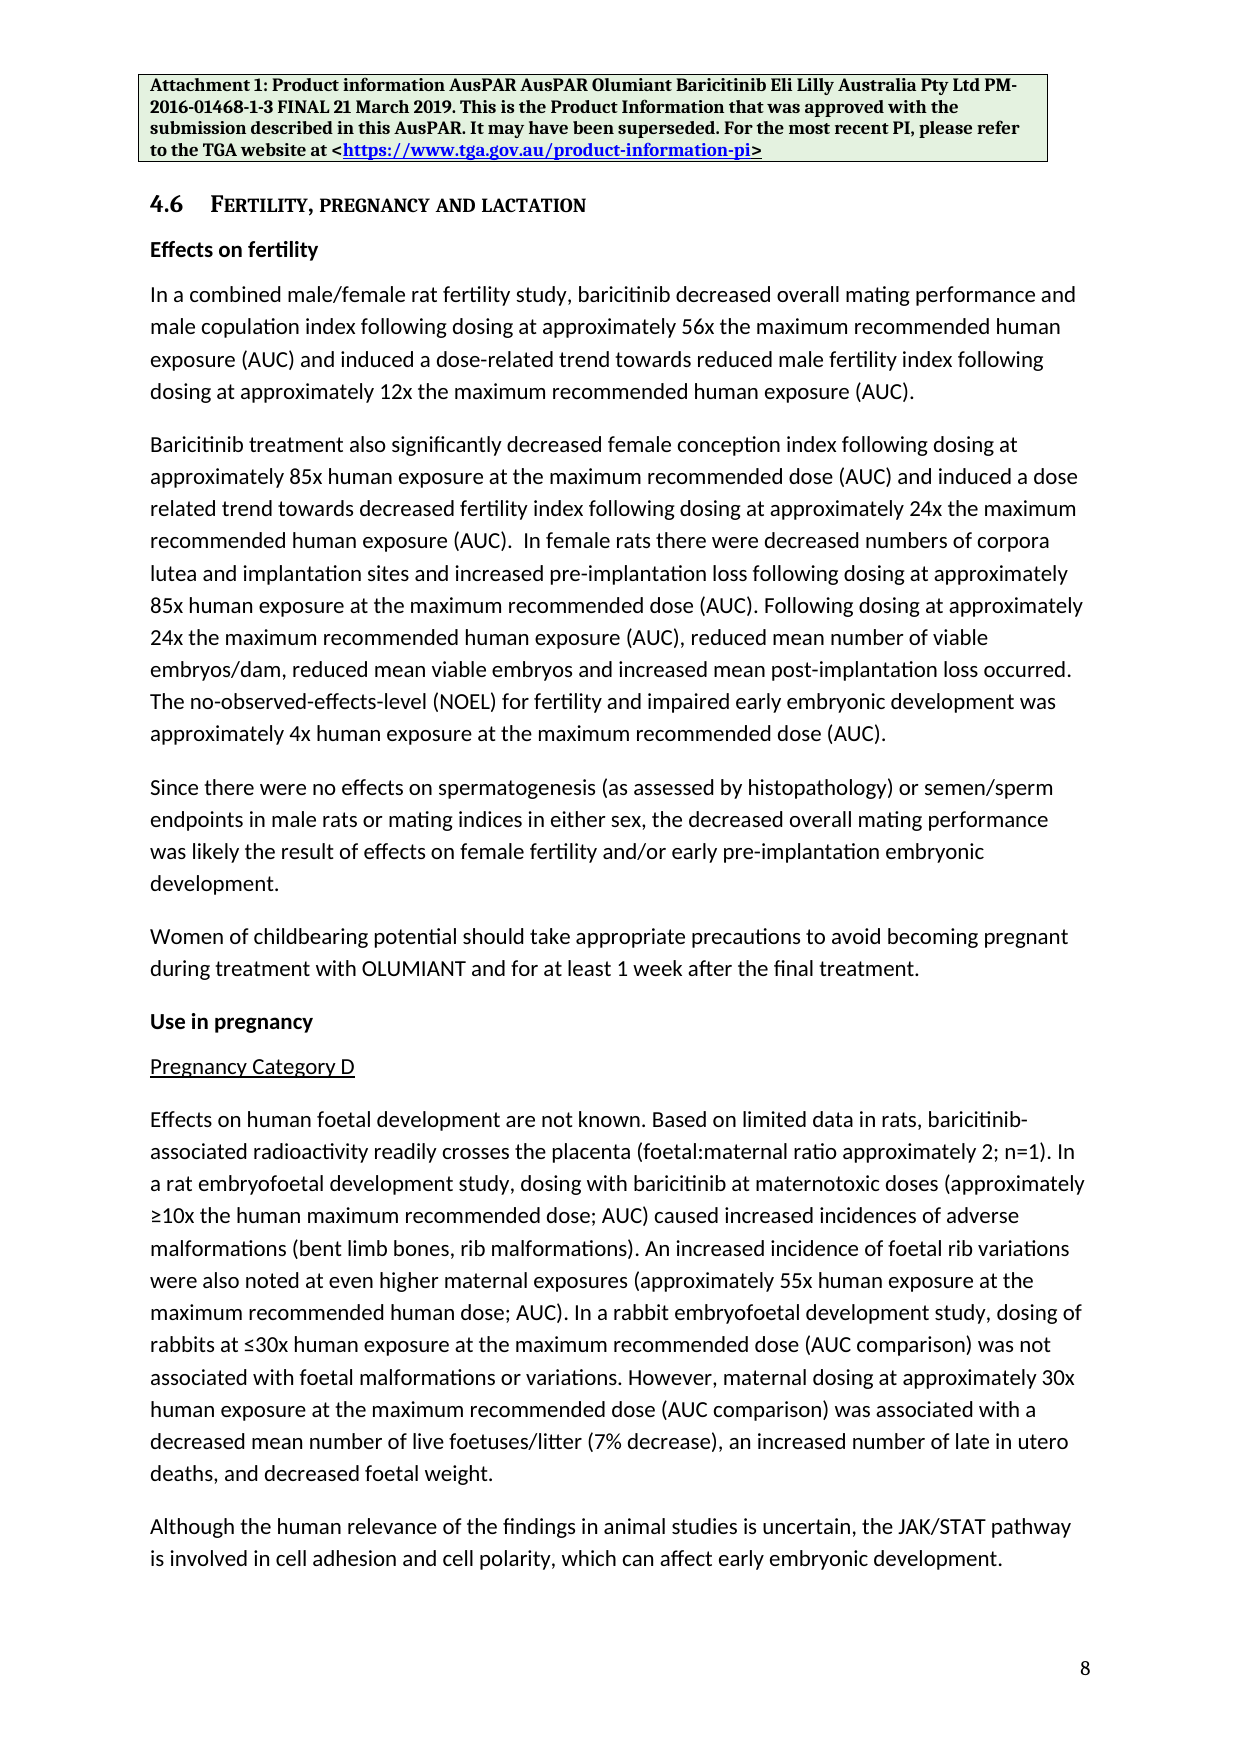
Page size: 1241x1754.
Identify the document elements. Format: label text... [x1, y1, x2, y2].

text Although the human relevance of the findings in animal studies is uncertain, the JAK/STAT pathway is involved in cell adhesion and cell polarity, which can affect early embryonic development. [150, 1512, 1090, 1572]
text Baricitinib treatment also significantly decreased female conception index following dosing at approximately 85x human exposure at the maximum recommended dose (AUC) and induced a dose related trend towards decreased fertility index following dosing at approximately 24x the maximum recommended human exposure (AUC). In female rats there were decreased numbers of corpora lutea and implantation sites and increased pre-implantation loss following dosing at approximately 85x human exposure at the maximum recommended dose (AUC). Following dosing at approximately 24x the maximum recommended human exposure (AUC), reduced mean number of viable embryos/dam, reduced mean viable embryos and increased mean post-implantation loss occurred. The no-observed-effects-level (NOEL) for fertility and impaired early embryonic development was approximately 4x human exposure at the maximum recommended dose (AUC). [150, 430, 1090, 748]
subtitle Fertility, pregnancy and lactation [150, 190, 1090, 219]
text Women of childbearing potential should take appropriate precautions to avoid becoming pregnant during treatment with OLUMIANT and for at least 1 week after the final treatment. [150, 922, 1090, 982]
text Effects on human foetal development are not known. Based on limited data in rats, baricitinib-associated radioactivity readily crosses the placenta (foetal:maternal ratio approximately 2; n=1). In a rat embryofoetal development study, dosing with baricitinib at maternotoxic doses (approximately ≥10x the human maximum recommended dose; AUC) caused increased incidences of adverse malformations (bent limb bones, rib malformations). An increased incidence of foetal rib variations were also noted at even higher maternal exposures (approximately 55x human exposure at the maximum recommended human dose; AUC). In a rabbit embryofoetal development study, dosing of rabbits at ≤30x human exposure at the maximum recommended dose (AUC comparison) was not associated with foetal malformations or variations. However, maternal dosing at approximately 30x human exposure at the maximum recommended dose (AUC comparison) was associated with a decreased mean number of live foetuses/litter (7% decrease), an increased number of late in utero deaths, and decreased foetal weight. [150, 1105, 1090, 1487]
text In a combined male/female rat fertility study, baricitinib decreased overall mating performance and male copulation index following dosing at approximately 56x the maximum recommended human exposure (AUC) and induced a dose-related trend towards reduced male fertility index following dosing at approximately 12x the maximum recommended human exposure (AUC). [150, 280, 1090, 405]
text Since there were no effects on spermatogenesis (as assessed by histopathology) or semen/sperm endpoints in male rats or mating indices in either sex, the decreased overall mating performance was likely the result of effects on female fertility and/or early pre-implantation embryonic development. [150, 773, 1090, 897]
text Pregnancy Category D [150, 1052, 1090, 1080]
subtitle Use in pregnancy [150, 1007, 1090, 1035]
subtitle Effects on fertility [150, 236, 1090, 264]
